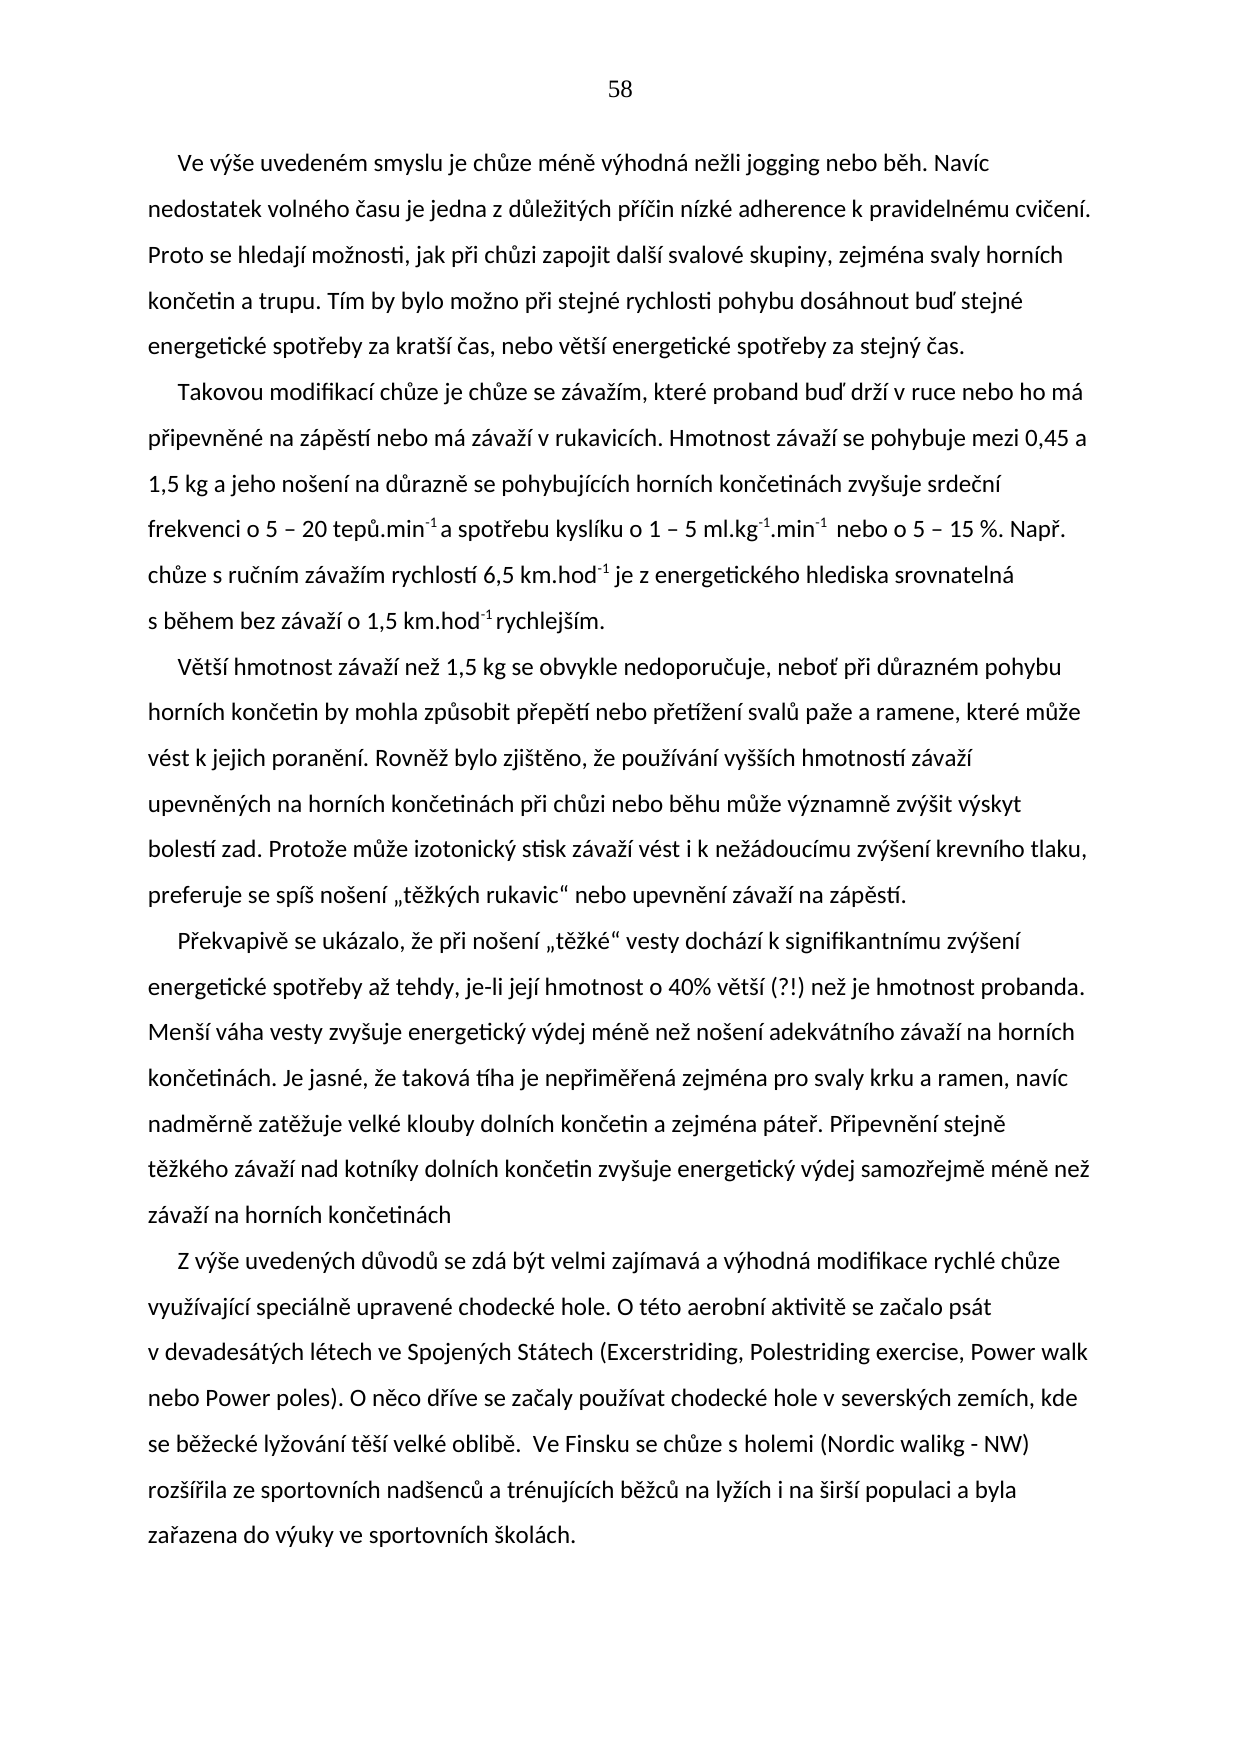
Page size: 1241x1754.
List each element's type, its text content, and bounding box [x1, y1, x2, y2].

text Větší hmotnost závaží než se obvykle nedoporučuje, neboť při důrazném pohybu horních končetin by mohla způsobit přepětí nebo přetížení svalů paže a ramene, které může vést k jejich poranění. Rovněž bylo zjištěno, že používání vyšších hmotností závaží upevněných na horních končetinách při chůzi nebo běhu může významně zvýšit výskyt bolestí zad. Protože může izotonický stisk závaží vést i k nežádoucímu zvýšení krevního tlaku, preferuje se spíš nošení „těžkých rukavic“ nebo upevnění závaží na zápěstí. [148, 651, 1093, 910]
text Překvapivě se ukázalo, že při nošení „těžké“ vesty dochází k signifikantnímu zvýšení energetické spotřeby až tehdy, je-li její hmotnost o 40% větší (?!) než je hmotnost probanda. Menší váha vesty zvyšuje energetický výdej méně než nošení adekvátního závaží na horních končetinách. Je jasné, že taková tíha je nepřiměřená zejména pro svaly krku a ramen, navíc nadměrně zatěžuje velké klouby dolních končetin a zejména páteř. Připevnění stejně těžkého závaží nad kotníky dolních končetin zvyšuje energetický výdej samozřejmě méně než závaží na horních končetinách [148, 925, 1093, 1230]
text Takovou modifikací chůze je chůze se závažím, které proband buď drží v ruce nebo ho má připevněné na zápěstí nebo má závaží v rukavicích. Hmotnost závaží se pohybuje mezi a jeho nošení na důrazně se pohybujících horních končetinách zvyšuje srdeční frekvenci o 5 – 20 tepů.min- spotřebu kyslíku o 1 – 5 ml.kg-1.min-1 nebo o 5 – 15 %. Např. chůze s ručním závažím rychlostí .hod-1 je z energetického hlediska srovnatelná s během bez závaží o .hod-1 rychlejším. [148, 376, 1093, 635]
text Ve výše uvedeném smyslu je chůze méně výhodná nežli jogging nebo běh. Navíc nedostatek volného času je jedna z důležitých příčin nízké adherence k pravidelnému cvičení. Proto se hledají možnosti, jak při chůzi zapojit další svalové skupiny, zejména svaly horních končetin a trupu. Tím by bylo možno při stejné rychlosti pohybu dosáhnout buď stejné energetické spotřeby za kratší čas, nebo větší energetické spotřeby za stejný čas. [148, 148, 1093, 361]
text Z výše uvedených důvodů se zdá být velmi zajímavá a výhodná modifikace rychlé chůze využívající speciálně upravené chodecké hole. O této aerobní aktivitě se začalo psát v devadesátých létech ve Spojených Státech (Excerstriding, Polestriding exercise, Power walk nebo Power poles). O něco dříve se začaly používat chodecké hole v severských zemích, kde se běžecké lyžování těší velké oblibě. Ve Finsku se chůze s holemi (Nordic walikg - NW) rozšířila ze sportovních nadšenců a trénujících běžců na lyžích i na širší populaci a byla zařazena do výuky ve sportovních školách. [148, 1245, 1093, 1550]
